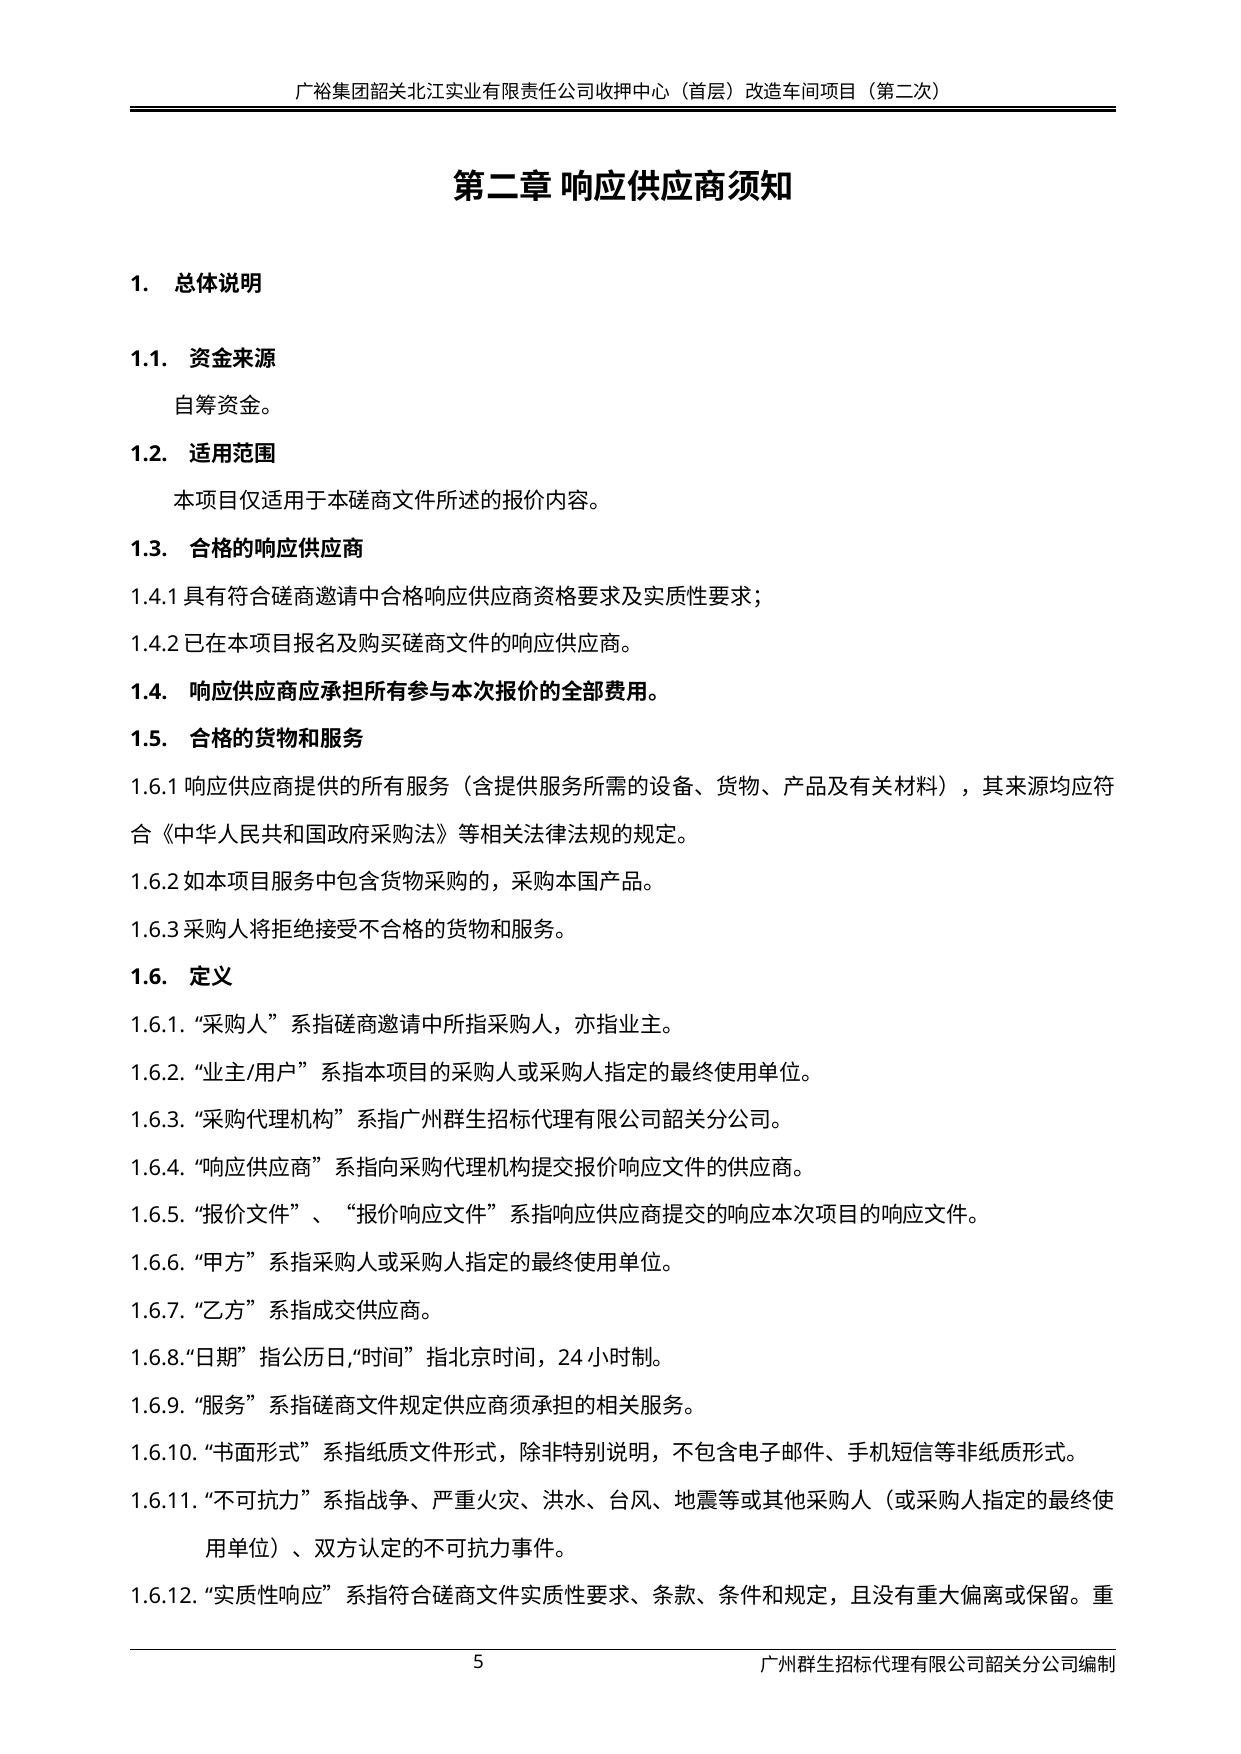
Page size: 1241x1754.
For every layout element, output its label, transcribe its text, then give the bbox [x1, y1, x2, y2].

list “日期”指公历日,“时间”指北京时间，24小时制。 [130, 1340, 1116, 1372]
list “响应供应商”系指向采购代理机构提交报价响应文件的供应商。 [130, 1150, 1116, 1182]
list 资金来源 [130, 341, 1116, 373]
list 合格的货物和服务 [130, 721, 1116, 753]
text 1.6.2如本项目服务中包含货物采购的，采购本国产品。 [130, 864, 1116, 896]
subtitle 总体说明 [130, 266, 1116, 298]
text 本项目仅适用于本磋商文件所述的报价内容。 [130, 483, 1116, 515]
list 合格的响应供应商 [130, 531, 1116, 563]
list “业主/用户”系指本项目的采购人或采购人指定的最终使用单位。 [130, 1054, 1116, 1086]
text 1.4.2已在本项目报名及购买磋商文件的响应供应商。 [130, 626, 1116, 658]
list “采购代理机构”系指广州群生招标代理有限公司韶关分公司。 [130, 1102, 1116, 1134]
list “报价文件”、“报价响应文件”系指响应供应商提交的响应本次项目的响应文件。 [130, 1197, 1116, 1229]
list “乙方”系指成交供应商。 [130, 1293, 1116, 1324]
text 自筹资金。 [130, 388, 1116, 420]
list “不可抗力”系指战争、严重火灾、洪水、台风、地震等或其他采购人（或采购人指定的最终使用单位）、双方认定的不可抗力事件。 [130, 1483, 1116, 1562]
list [130, 1578, 1116, 1610]
subtitle 第二章 响应供应商须知 [130, 159, 1116, 208]
text 1.6.3采购人将拒绝接受不合格的货物和服务。 [130, 912, 1116, 943]
list 适用范围 [130, 436, 1116, 468]
list 响应供应商应承担所有参与本次报价的全部费用。 [130, 674, 1116, 706]
list 定义 [130, 959, 1116, 991]
list “甲方”系指采购人或采购人指定的最终使用单位。 [130, 1245, 1116, 1277]
list “书面形式”系指纸质文件形式，除非特别说明，不包含电子邮件、手机短信等非纸质形式。 [130, 1435, 1116, 1467]
text 1.4.1具有符合磋商邀请中合格响应供应商资格要求及实质性要求； [130, 579, 1116, 610]
list “采购人”系指磋商邀请中所指采购人，亦指业主。 [130, 1007, 1116, 1039]
list “服务”系指磋商文件规定供应商须承担的相关服务。 [130, 1388, 1116, 1419]
text 1.6.1响应供应商提供的所有服务（含提供服务所需的设备、货物、产品及有关材料），其来源均应符合《中华人民共和国政府采购法》等相关法律法规的规定。 [130, 769, 1116, 848]
